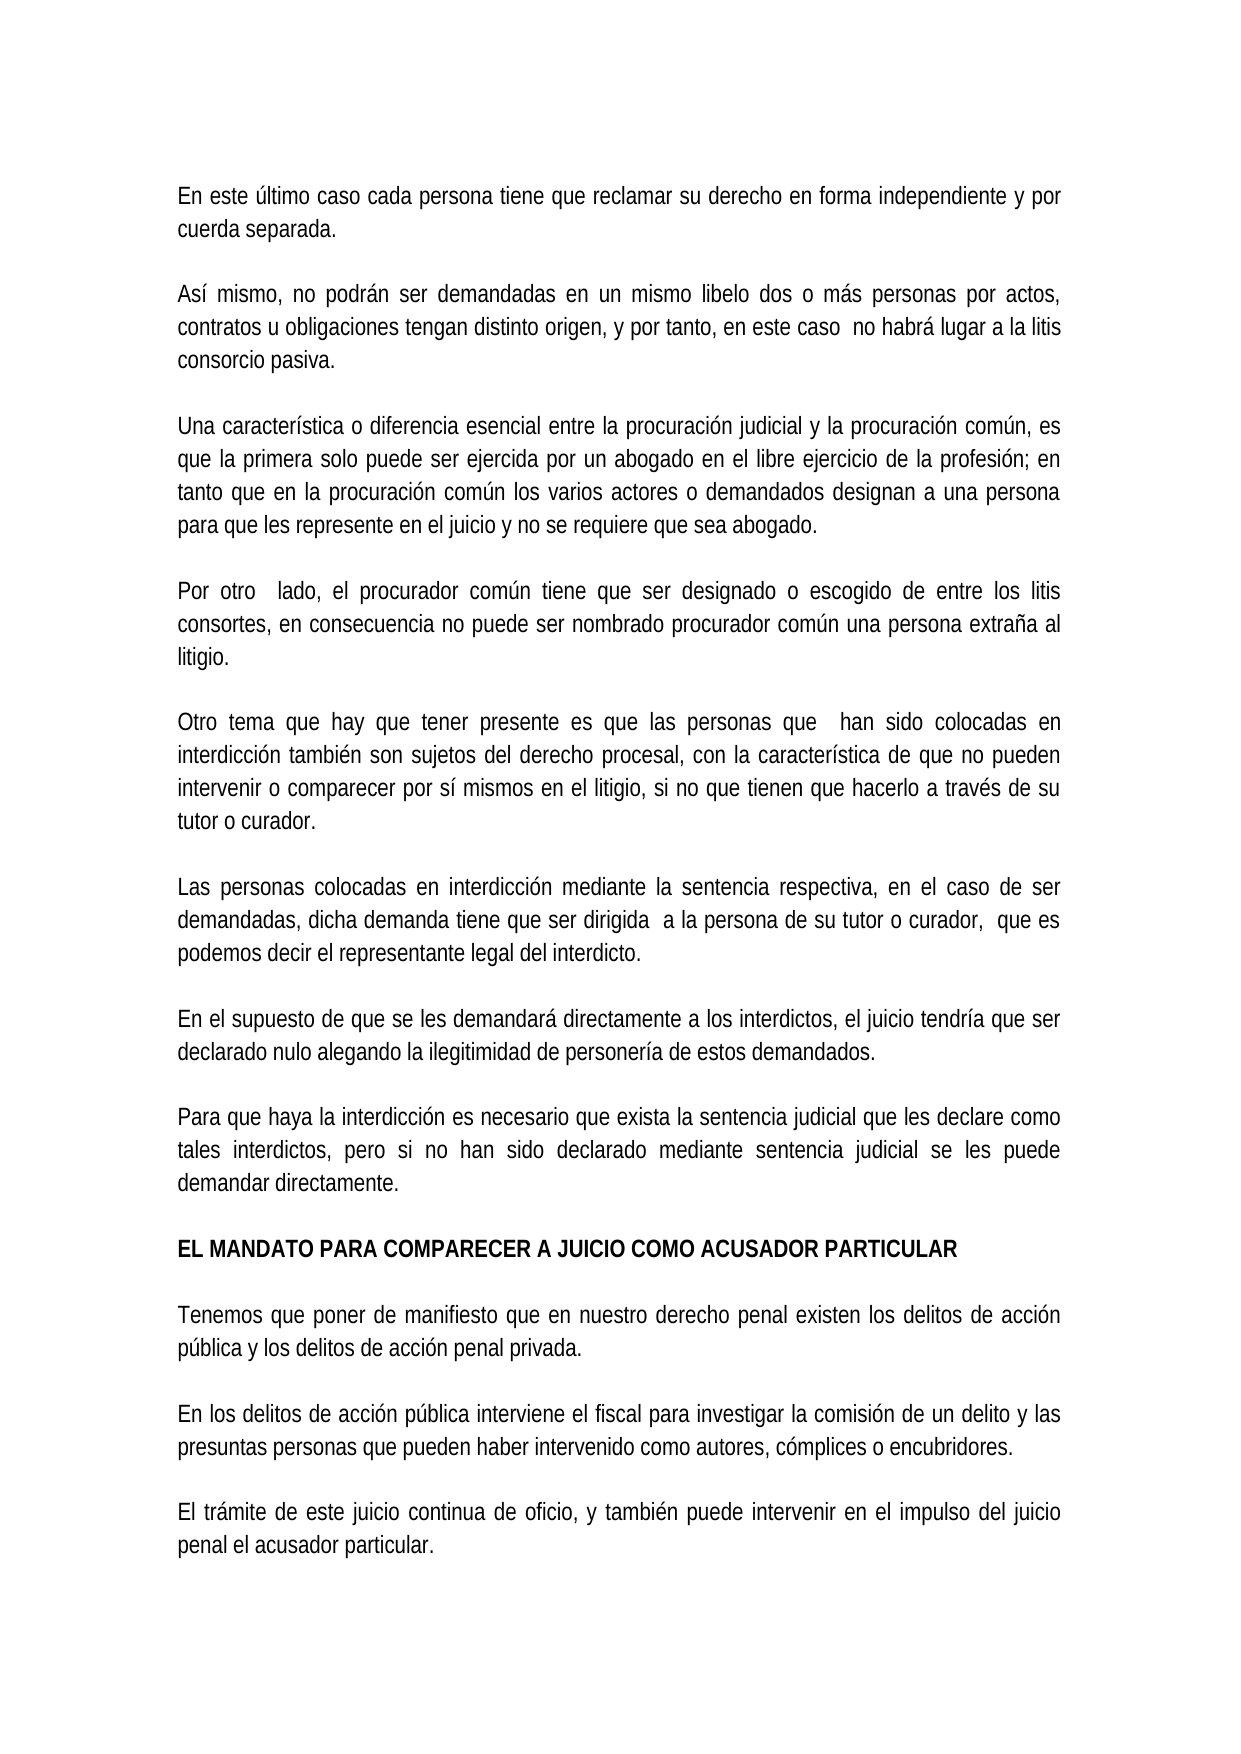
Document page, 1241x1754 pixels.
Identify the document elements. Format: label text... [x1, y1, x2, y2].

text En este último caso cada persona tiene que reclamar su derecho en forma independiente y por cuerda separada. [177, 181, 1063, 242]
text Así mismo, no podrán ser demandadas en un mismo libelo dos o más personas por actos, contratos u obligaciones tengan distinto origen, y por tanto, en este caso no habrá lugar a la litis consorcio pasiva. [177, 279, 1063, 374]
text Para que haya la interdicción es necesario que exista la sentencia judicial que les declare como tales interdictos, pero si no han sido declarado mediante sentencia judicial se les puede demandar directamente. [177, 1102, 1063, 1197]
text Las personas colocadas en interdicción mediante la sentencia respectiva, en el caso de ser demandadas, dicha demanda tiene que ser dirigida a la persona de su tutor o curador, que es podemos decir el representante legal del interdicto. [177, 872, 1063, 966]
text Por otro lado, el procurador común tiene que ser designado o escogido de entre los litis consortes, en consecuencia no puede ser nombrado procurador común una persona extraña al litigio. [177, 576, 1063, 670]
text En el supuesto de que se les demandará directamente a los interdictos, el juicio tendría que ser declarado nulo alegando la ilegitimidad de personería de estos demandados. [177, 1003, 1063, 1065]
text EL MANDATO PARA COMPARECER A JUICIO COMO ACUSADOR PARTICULAR [177, 1234, 1063, 1263]
text Tenemos que poner de manifiesto que en nuestro derecho penal existen los delitos de acción pública y los delitos de acción penal privada. [177, 1300, 1063, 1361]
text Otro tema que hay que tener presente es que las personas que han sido colocadas en interdicción también son sujetos del derecho procesal, con la característica de que no pueden intervenir o comparecer por sí mismos en el litigio, si no que tienen que hacerlo a través de su tutor o curador. [177, 707, 1063, 835]
text El trámite de este juicio continua de oficio, y también puede intervenir en el impulso del juicio penal el acusador particular. [177, 1497, 1063, 1559]
text Una característica o diferencia esencial entre la procuración judicial y la procuración común, es que la primera solo puede ser ejercida por un abogado en el libre ejercicio de la profesión; en tanto que en la procuración común los varios actores o demandados designan a una persona para que les represente en el juicio y no se requiere que sea abogado. [177, 411, 1063, 538]
text En los delitos de acción pública interviene el fiscal para investigar la comisión de un delito y las presuntas personas que pueden haber intervenido como autores, cómplices o encubridores. [177, 1398, 1063, 1460]
